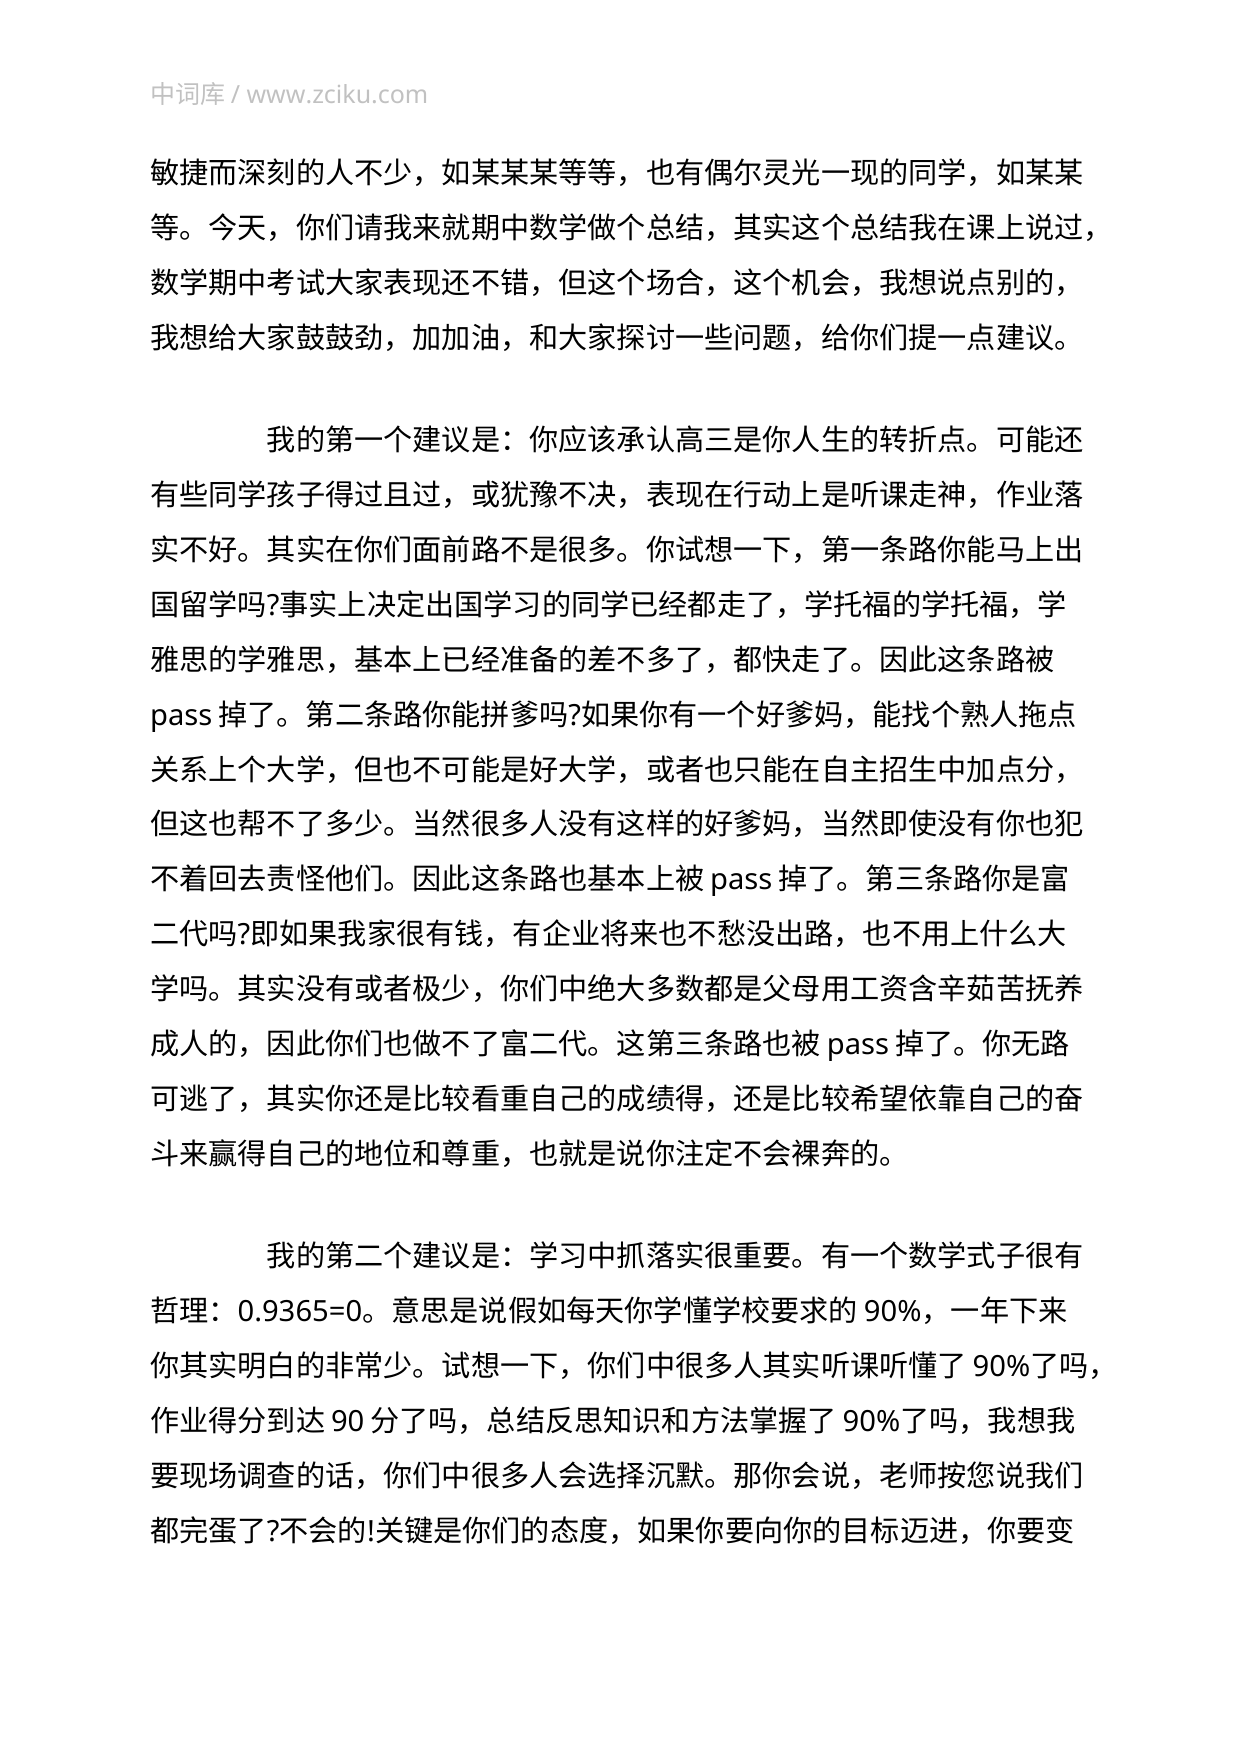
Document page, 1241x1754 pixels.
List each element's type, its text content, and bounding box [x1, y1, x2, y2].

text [150, 150, 1090, 357]
text 我的第一个建议是：你应该承认高三是你人生的转折点。可能还有些同学孩子得过且过，或犹豫不决，表现在行动上是听课走神，作业落实不好。其实在你们面前路不是很多。你试想一下，第一条路你能马上出国留学吗?事实上决定出国学习的同学已经都走了，学托福的学托福，学雅思的学雅思，基本上已经准备的差不多了，都快走了。因此这条路被pass掉了。第二条路你能拼爹吗?如果你有一个好爹妈，能找个熟人拖点关系上个大学，但也不可能是好大学，或者也只能在自主招生中加点分，但这也帮不了多少。当然很多人没有这样的好爹妈，当然即使没有你也犯不着回去责怪他们。因此这条路也基本上被pass掉了。第三条路你是富二代吗?即如果我家很有钱，有企业将来也不愁没出路，也不用上什么大学吗。其实没有或者极少，你们中绝大多数都是父母用工资含辛茹苦抚养成人的，因此你们也做不了富二代。这第三条路也被pass掉了。你无路可逃了，其实你还是比较看重自己的成绩得，还是比较希望依靠自己的奋斗来赢得自己的地位和尊重，也就是说你注定不会裸奔的。 [150, 416, 1090, 1173]
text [150, 1232, 1090, 1549]
